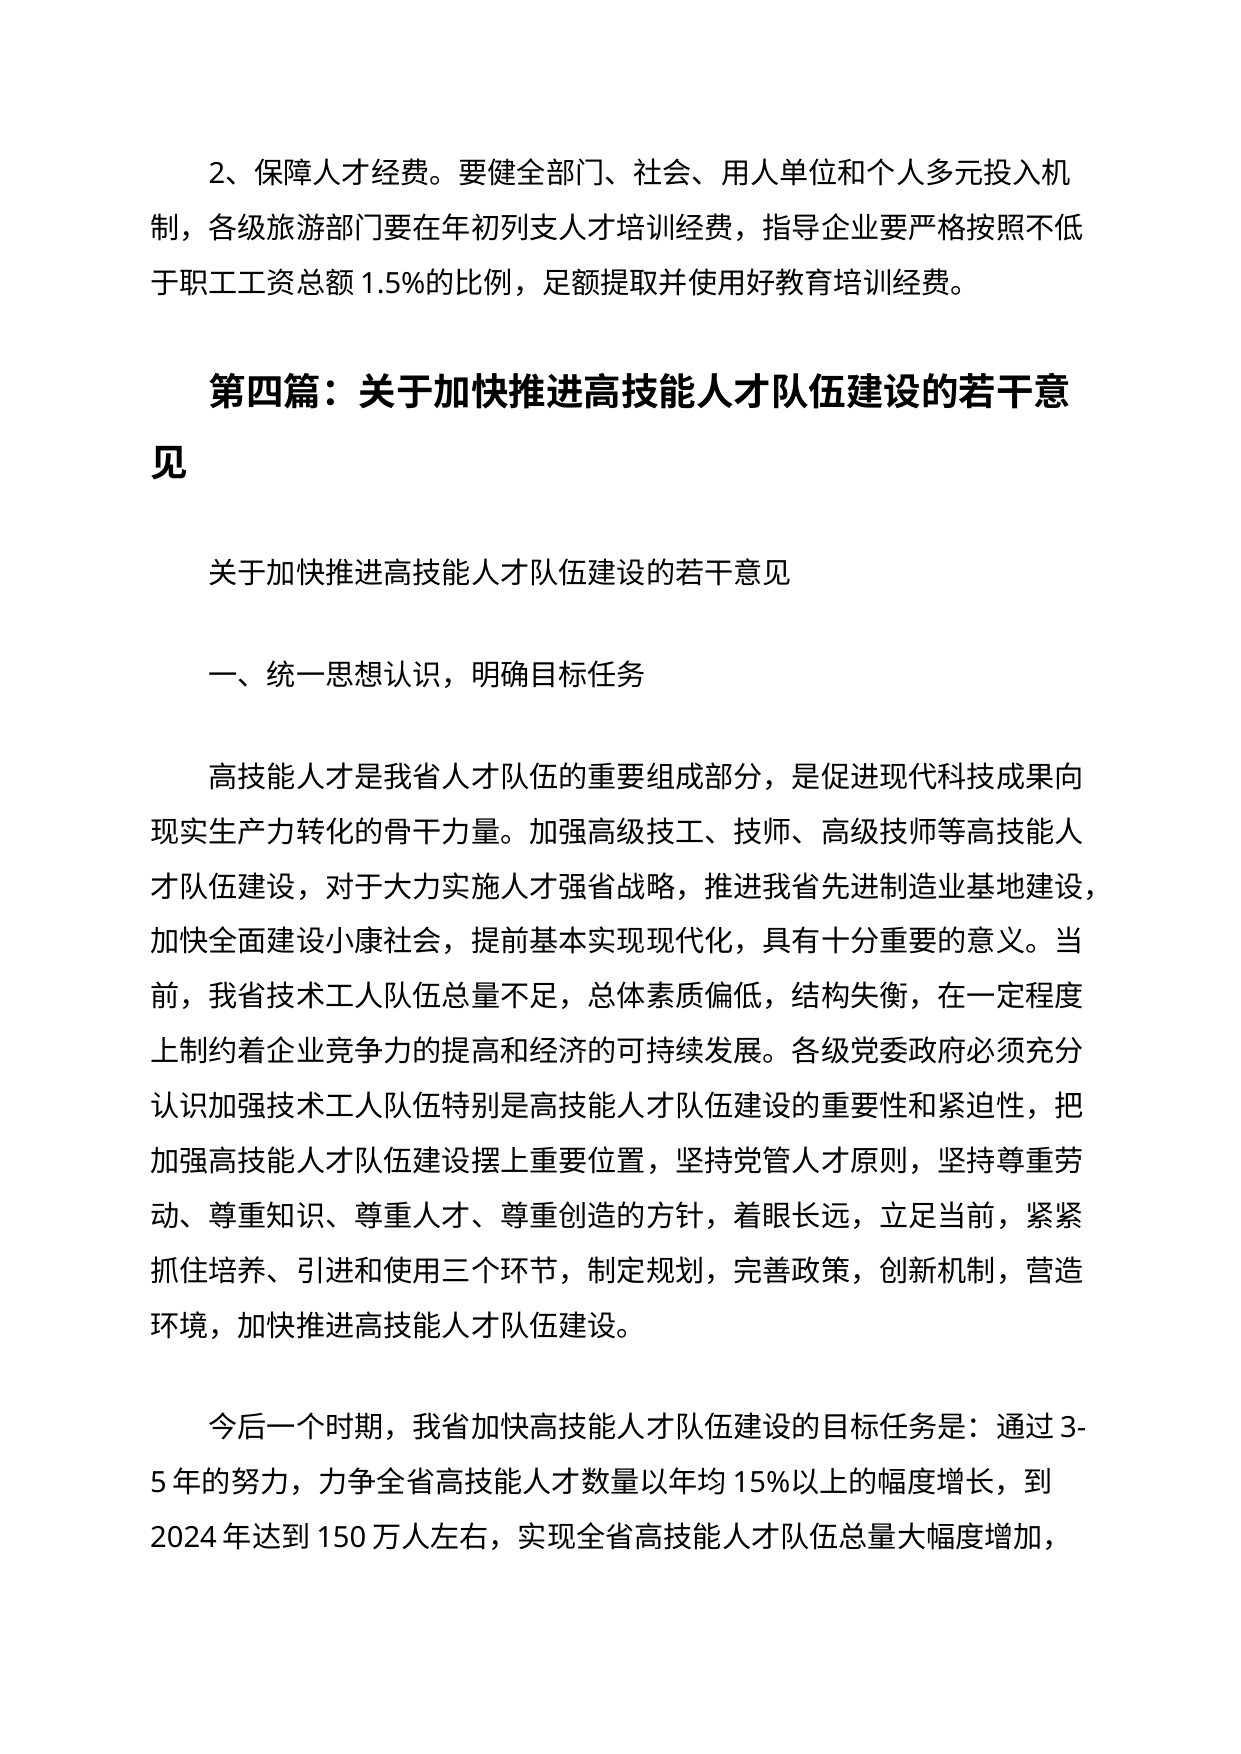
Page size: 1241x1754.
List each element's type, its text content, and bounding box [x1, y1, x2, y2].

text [150, 1404, 1090, 1556]
text 一、统一思想认识，明确目标任务 [150, 652, 1090, 694]
text 第四篇：关于加快推进高技能人才队伍建设的若干意见 [150, 362, 1090, 487]
text 高技能人才是我省人才队伍的重要组成部分，是促进现代科技成果向现实生产力转化的骨干力量。加强高级技工、技师、高级技师等高技能人才队伍建设，对于大力实施人才强省战略，推进我省先进制造业基地建设，加快全面建设小康社会，提前基本实现现代化，具有十分重要的意义。当前，我省技术工人队伍总量不足，总体素质偏低，结构失衡，在一定程度上制约着企业竞争力的提高和经济的可持续发展。各级党委政府必须充分认识加强技术工人队伍特别是高技能人才队伍建设的重要性和紧迫性，把加强高技能人才队伍建设摆上重要位置，坚持党管人才原则，坚持尊重劳动、尊重知识、尊重人才、尊重创造的方针，着眼长远，立足当前，紧紧抓住培养、引进和使用三个环节，制定规划，完善政策，创新机制，营造环境，加快推进高技能人才队伍建设。 [150, 753, 1090, 1344]
text 2、保障人才经费。要健全部门、社会、用人单位和个人多元投入机制，各级旅游部门要在年初列支人才培训经费，指导企业要严格按照不低于职工工资总额1.5%的比例，足额提取并使用好教育培训经费。 [150, 150, 1090, 302]
text 关于加快推进高技能人才队伍建设的若干意见 [150, 550, 1090, 592]
